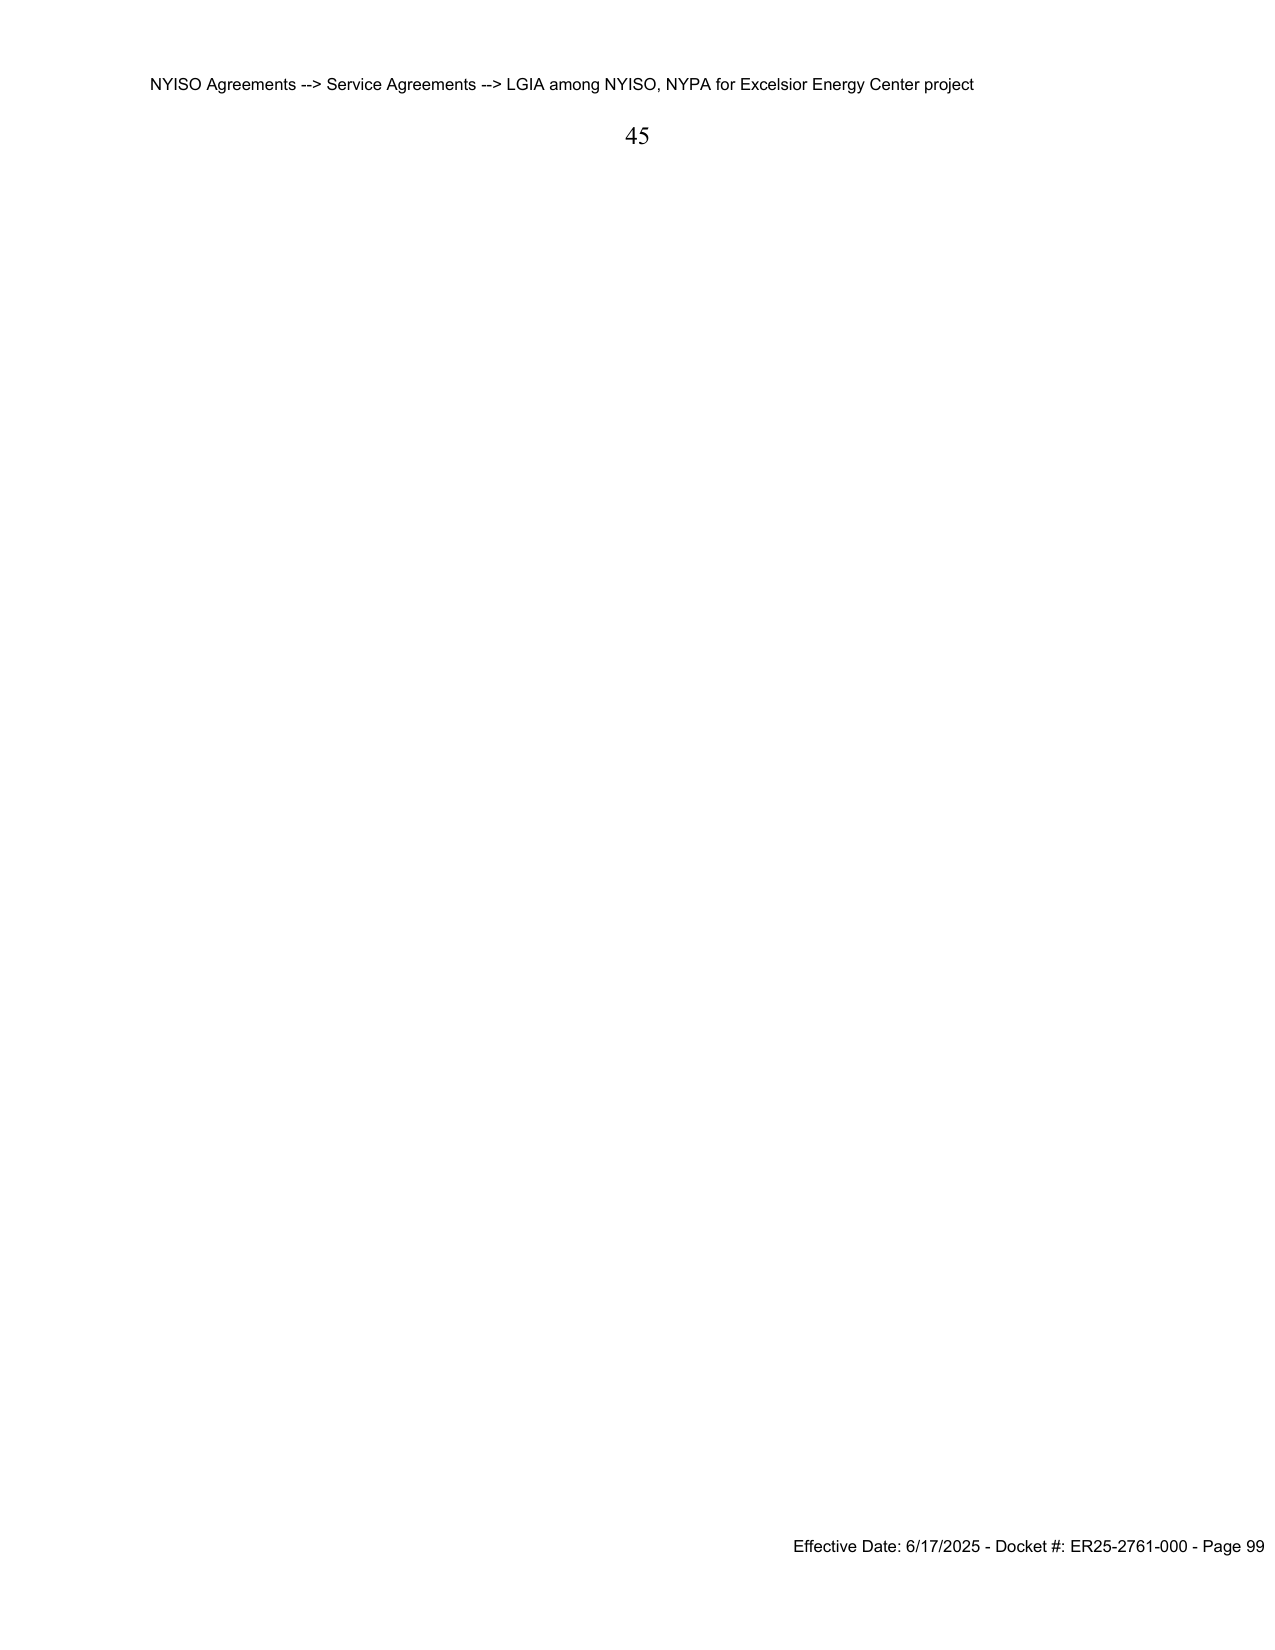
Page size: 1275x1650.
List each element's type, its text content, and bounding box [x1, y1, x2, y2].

list 45 [625, 121, 1264, 150]
